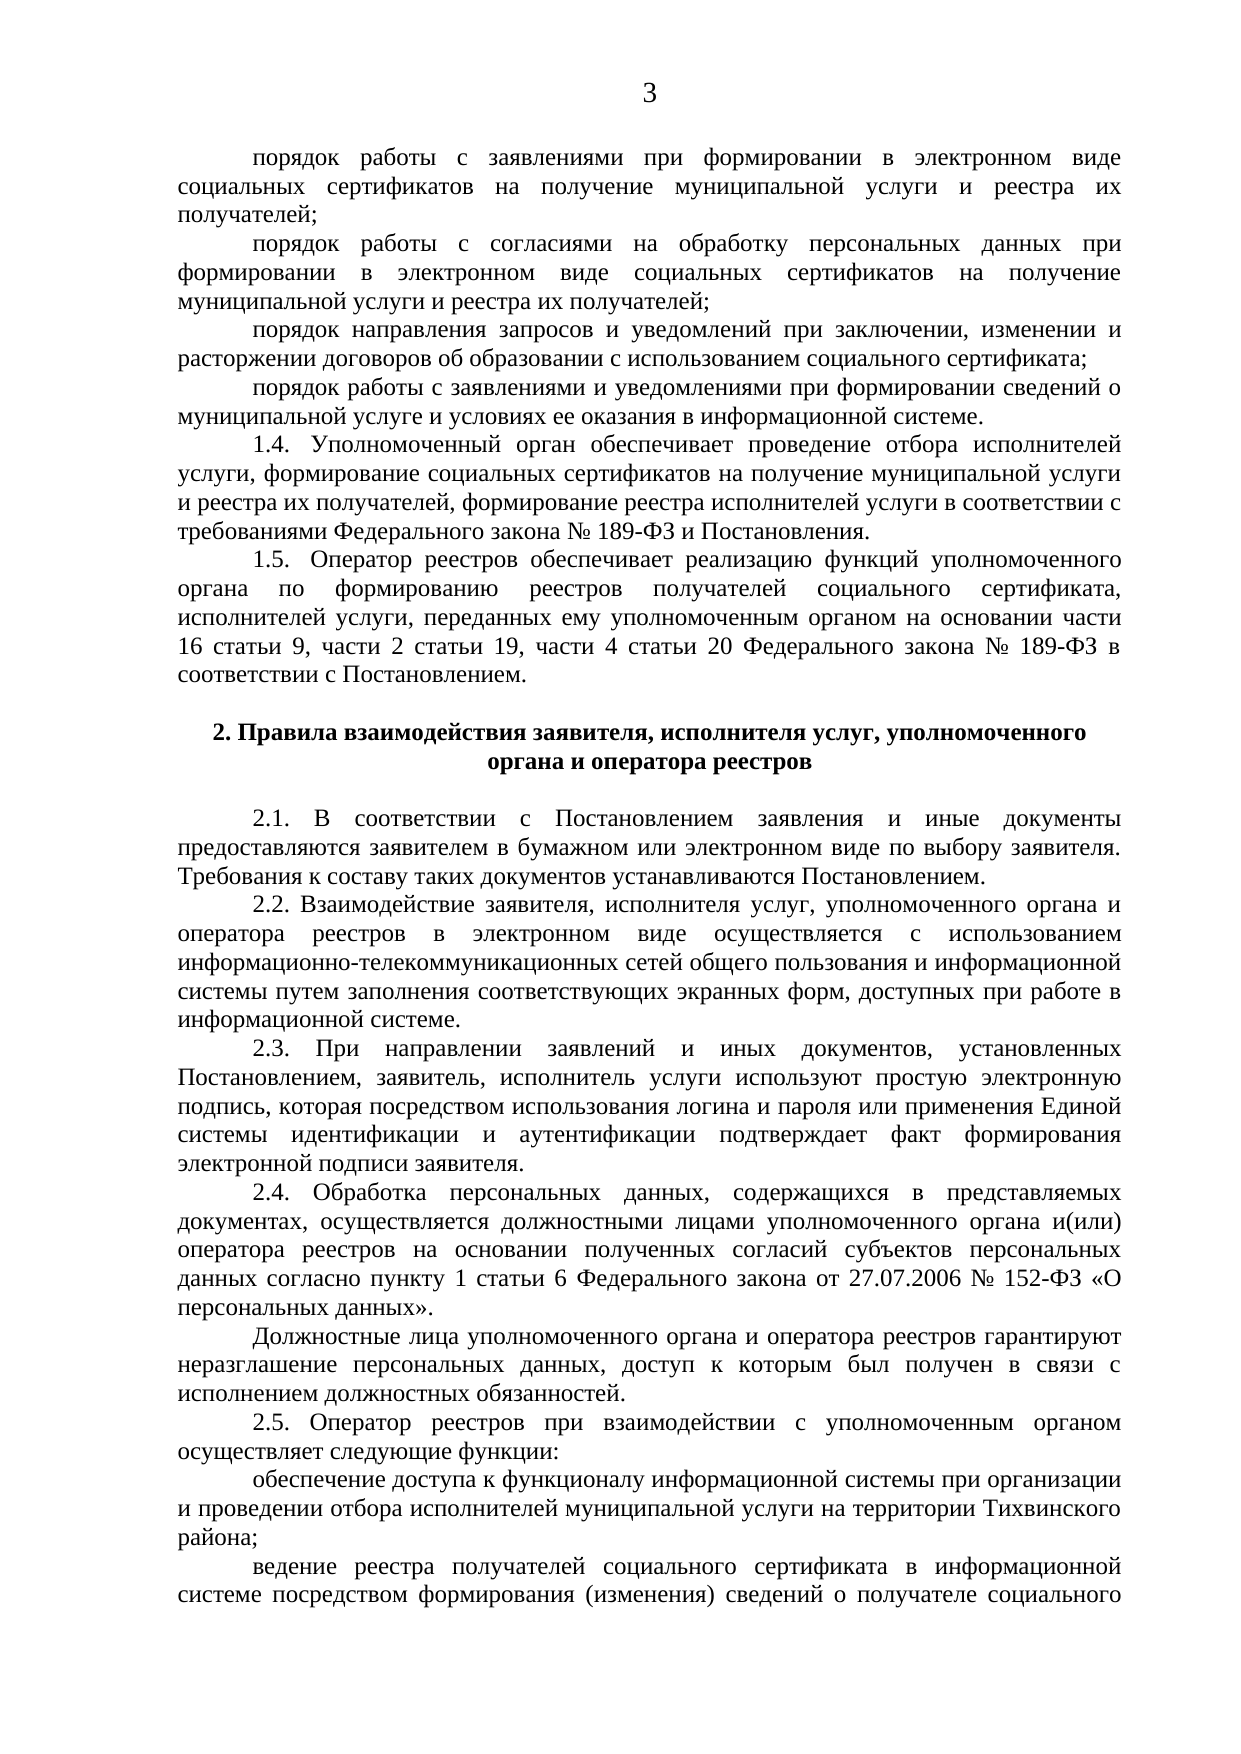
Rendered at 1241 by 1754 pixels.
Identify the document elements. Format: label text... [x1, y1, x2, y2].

text порядок работы с заявлениями и уведомлениями при формировании сведений о муниципальной услуге и условиях ее оказания в информационной системе. [177, 372, 1122, 429]
text 2.1. В соответствии с Постановлением заявления и иные документы предоставляются заявителем в бумажном или электронном виде по выбору заявителя. Требования к составу таких документов устанавливаются Постановлением. [177, 803, 1122, 889]
text порядок направления запросов и уведомлений при заключении, изменении и расторжении договоров об образовании с использованием социального сертификата; [177, 314, 1122, 372]
text 2.5. Оператор реестров при взаимодействии с уполномоченным органом осуществляет следующие функции: [177, 1407, 1122, 1464]
text Должностные лица уполномоченного органа и оператора реестров гарантируют неразглашение персональных данных, доступ к которым был получен в связи с исполнением должностных обязанностей. [177, 1321, 1122, 1407]
text 2. Правила взаимодействия заявителя, исполнителя услуг, уполномоченного органа и оператора реестров [177, 717, 1122, 774]
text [177, 1551, 1122, 1608]
list Оператор реестров обеспечивает реализацию функций уполномоченного органа по формированию реестров получателей социального сертификата, исполнителей услуги, переданных ему уполномоченным органом на основании части 16 статьи 9, части 2 статьи 19, части 4 статьи 20 Федерального закона № 189-ФЗ в соответствии с Постановлением. [177, 544, 1122, 688]
text порядок работы с заявлениями при формировании в электронном виде социальных сертификатов на получение муниципальной услуги и реестра их получателей; [177, 142, 1122, 228]
text 2.2. Взаимодействие заявителя, исполнителя услуг, уполномоченного органа и оператора реестров в электронном виде осуществляется с использованием информационно-телекоммуникационных сетей общего пользования и информационной системы путем заполнения соответствующих экранных форм, доступных при работе в информационной системе. [177, 889, 1122, 1033]
text 2.3. При направлении заявлений и иных документов, установленных Постановлением, заявитель, исполнитель услуги используют простую электронную подпись, которая посредством использования логина и пароля или применения Единой системы идентификации и аутентификации подтверждает факт формирования электронной подписи заявителя. [177, 1033, 1122, 1177]
text порядок работы с согласиями на обработку персональных данных при формировании в электронном виде социальных сертификатов на получение муниципальной услуги и реестра их получателей; [177, 228, 1122, 314]
text 2.4. Обработка персональных данных, содержащихся в представляемых документах, осуществляется должностными лицами уполномоченного органа и(или) оператора реестров на основании полученных согласий субъектов персональных данных согласно пункту 1 статьи 6 Федерального закона от 27.07.2006 № 152-ФЗ «О персональных данных». [177, 1177, 1122, 1321]
text обеспечение доступа к функционалу информационной системы при организации и проведении отбора исполнителей муниципальной услуги на территории Тихвинского района; [177, 1464, 1122, 1551]
list Уполномоченный орган обеспечивает проведение отбора исполнителей услуги, формирование социальных сертификатов на получение муниципальной услуги и реестра их получателей, формирование реестра исполнителей услуги в соответствии с требованиями Федерального закона № 189-ФЗ и Постановления. [177, 429, 1122, 544]
